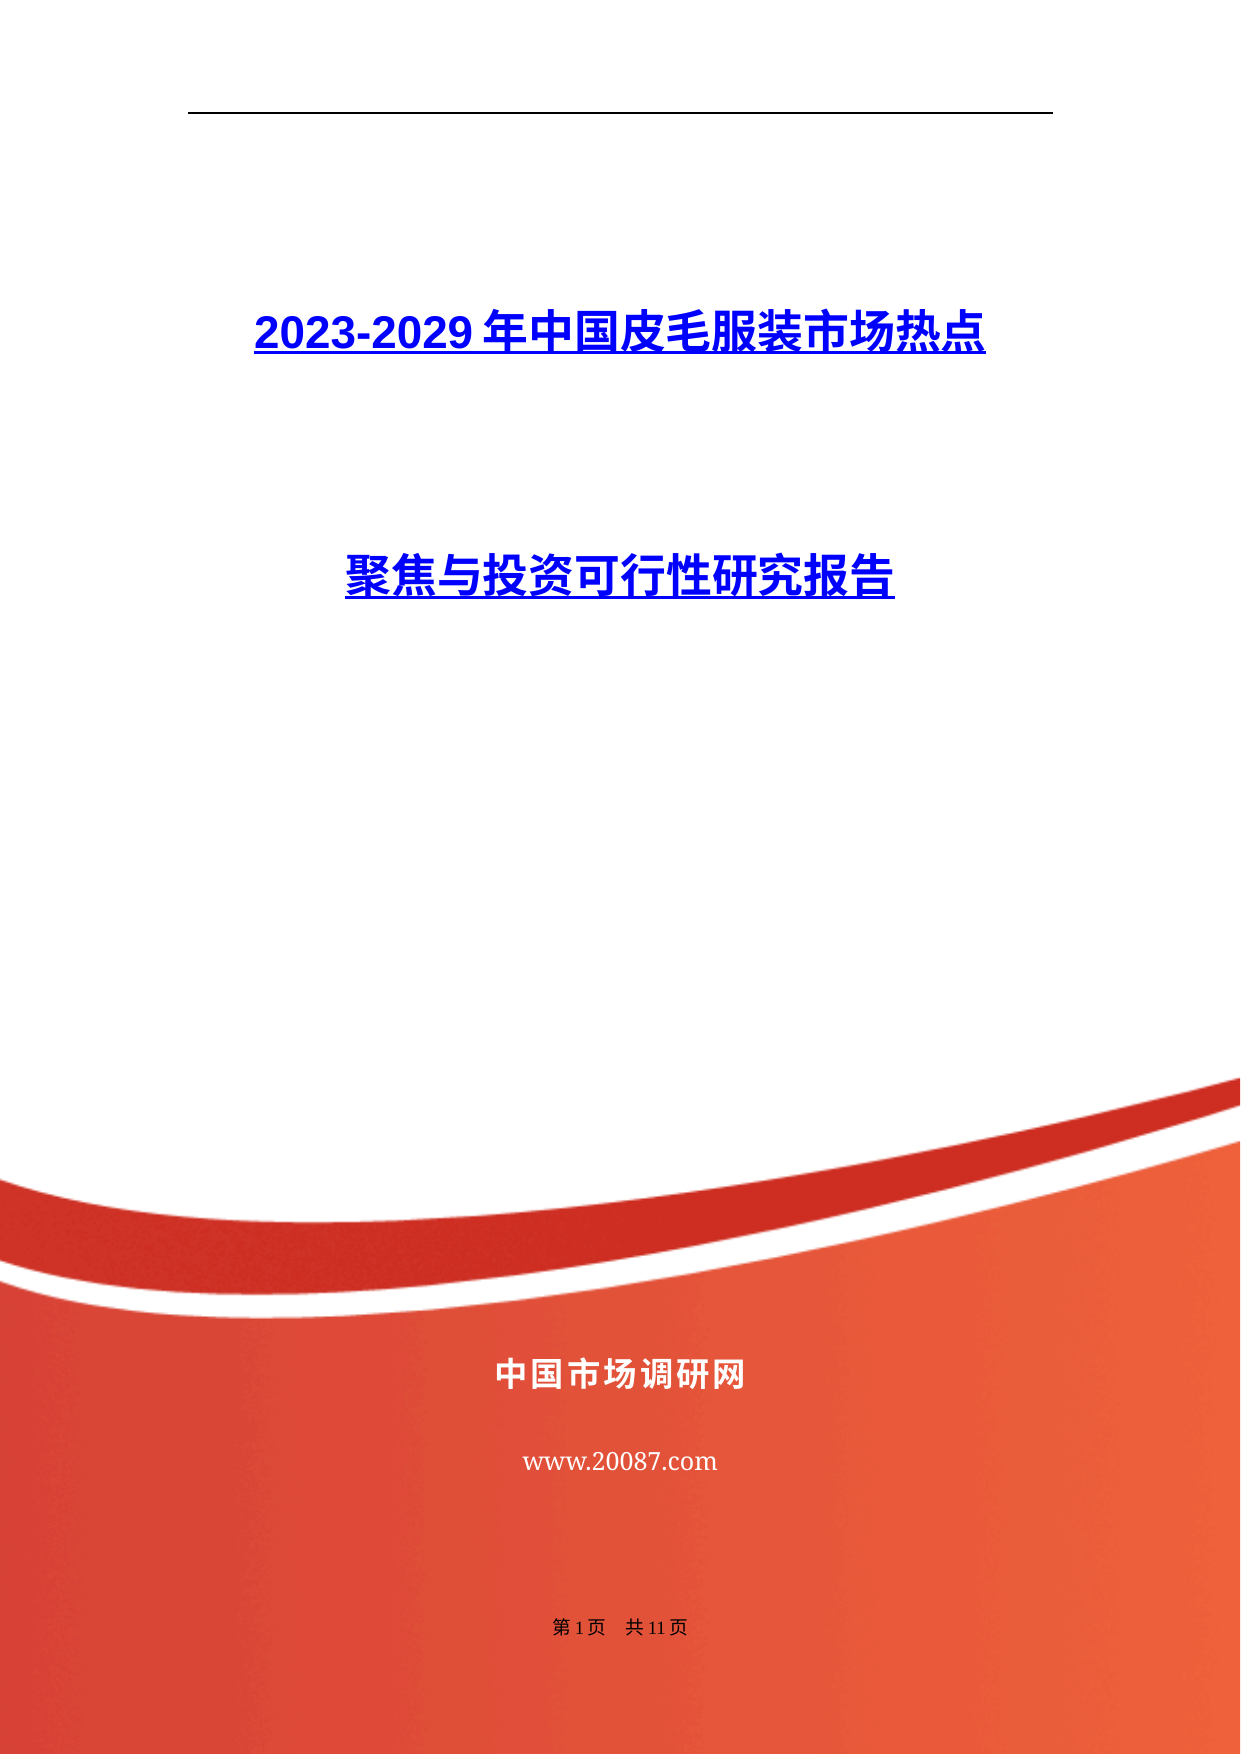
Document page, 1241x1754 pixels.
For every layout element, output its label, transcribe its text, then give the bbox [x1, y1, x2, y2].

subtitle 中国市场调研网 [187, 1339, 1053, 1404]
table_header 2023-2029年中国皮毛服装市场热点聚焦与投资可行性研究报告 [188, 207, 1053, 773]
text www.20087.com [187, 1428, 1053, 1493]
picture [0, 1006, 1241, 1754]
